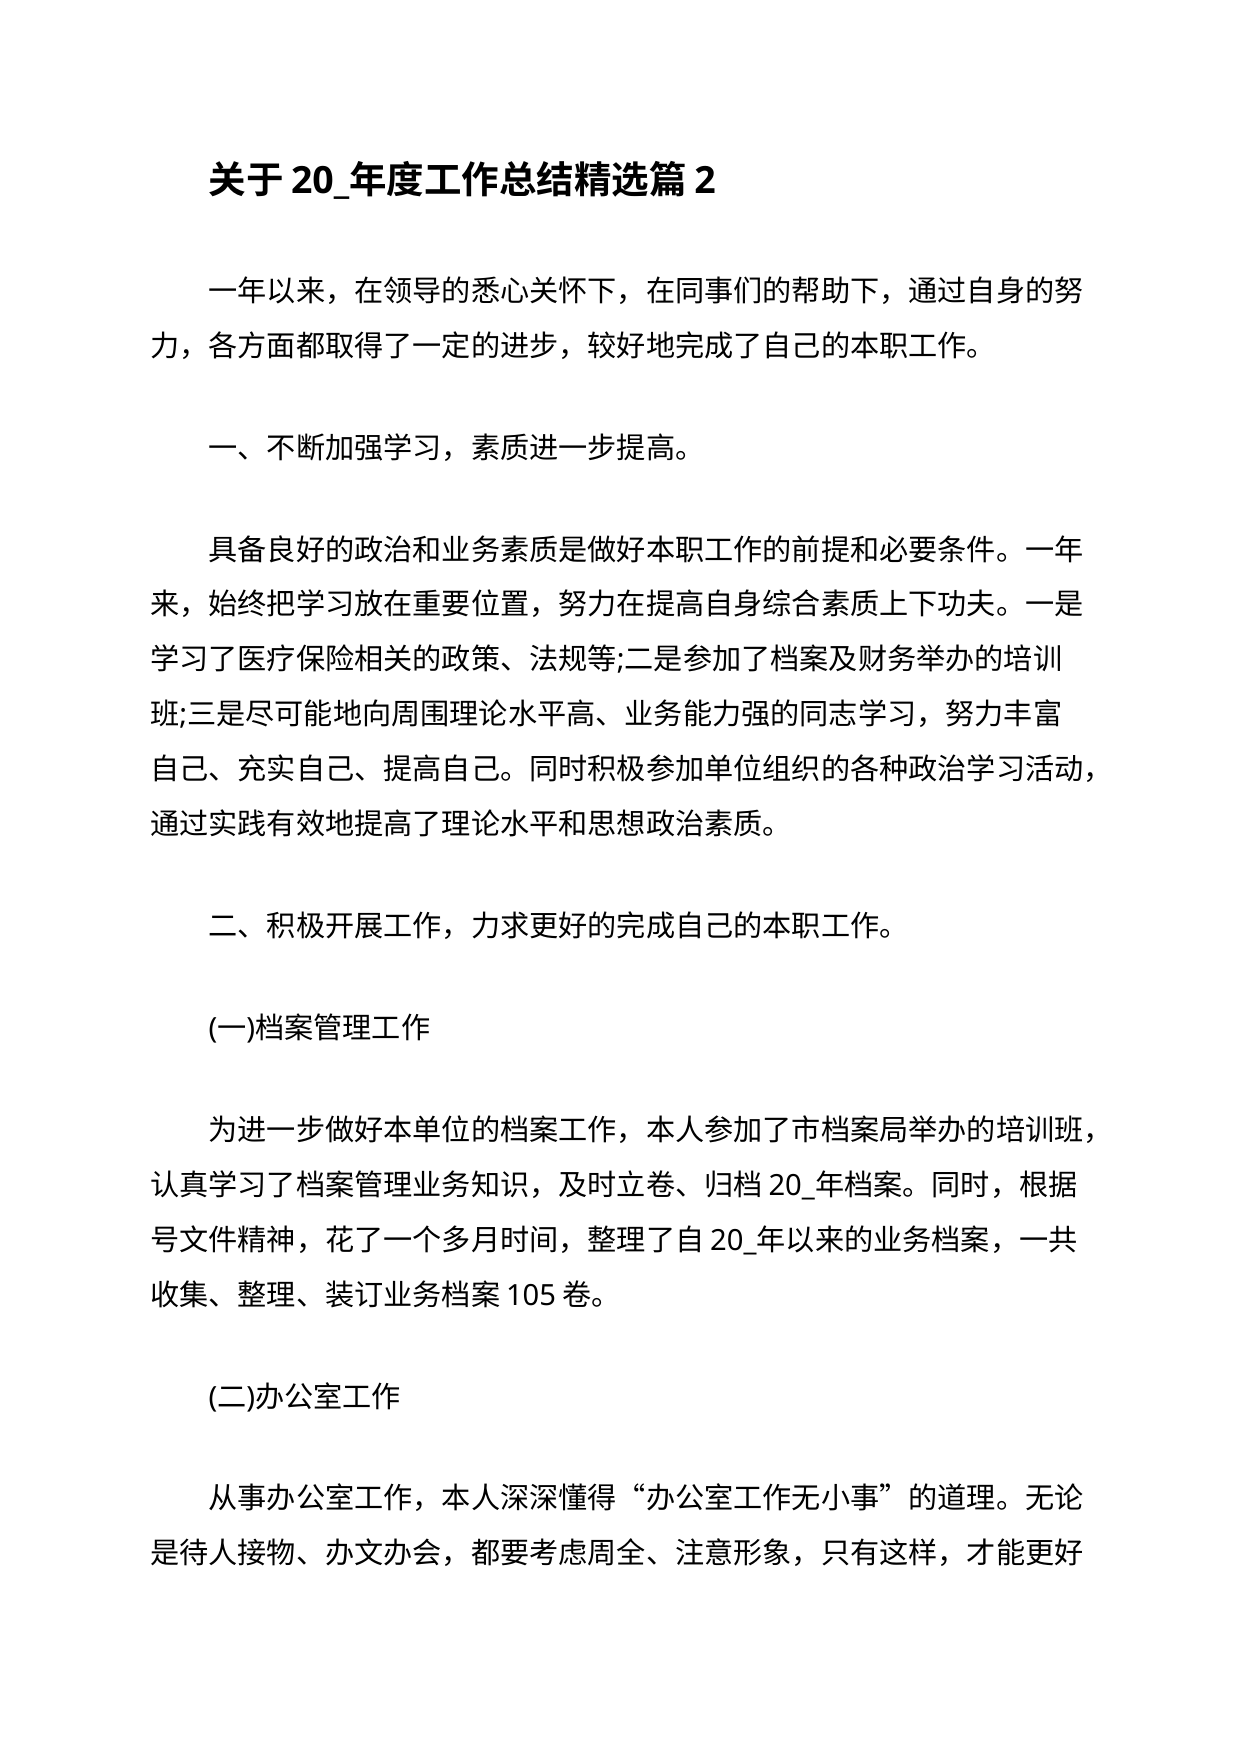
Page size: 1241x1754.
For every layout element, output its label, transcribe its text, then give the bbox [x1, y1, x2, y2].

text 关于20_年度工作总结精选篇2 [150, 150, 1090, 204]
text 一、不断加强学习，素质进一步提高。 [150, 424, 1090, 467]
text 为进一步做好本单位的档案工作，本人参加了市档案局举办的培训班，认真学习了档案管理业务知识，及时立卷、归档20_年档案。同时，根据号文件精神，花了一个多月时间，整理了自20_年以来的业务档案，一共收集、整理、装订业务档案105卷。 [150, 1106, 1090, 1313]
text 二、积极开展工作，力求更好的完成自己的本职工作。 [150, 902, 1090, 945]
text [150, 1475, 1090, 1572]
text 一年以来，在领导的悉心关怀下，在同事们的帮助下，通过自身的努力，各方面都取得了一定的进步，较好地完成了自己的本职工作。 [150, 268, 1090, 365]
text 具备良好的政治和业务素质是做好本职工作的前提和必要条件。一年来，始终把学习放在重要位置，努力在提高自身综合素质上下功夫。一是学习了医疗保险相关的政策、法规等;二是参加了档案及财务举办的培训班;三是尽可能地向周围理论水平高、业务能力强的同志学习，努力丰富自己、充实自己、提高自己。同时积极参加单位组织的各种政治学习活动，通过实践有效地提高了理论水平和思想政治素质。 [150, 526, 1090, 843]
text (一)档案管理工作 [150, 1004, 1090, 1047]
text (二)办公室工作 [150, 1373, 1090, 1416]
